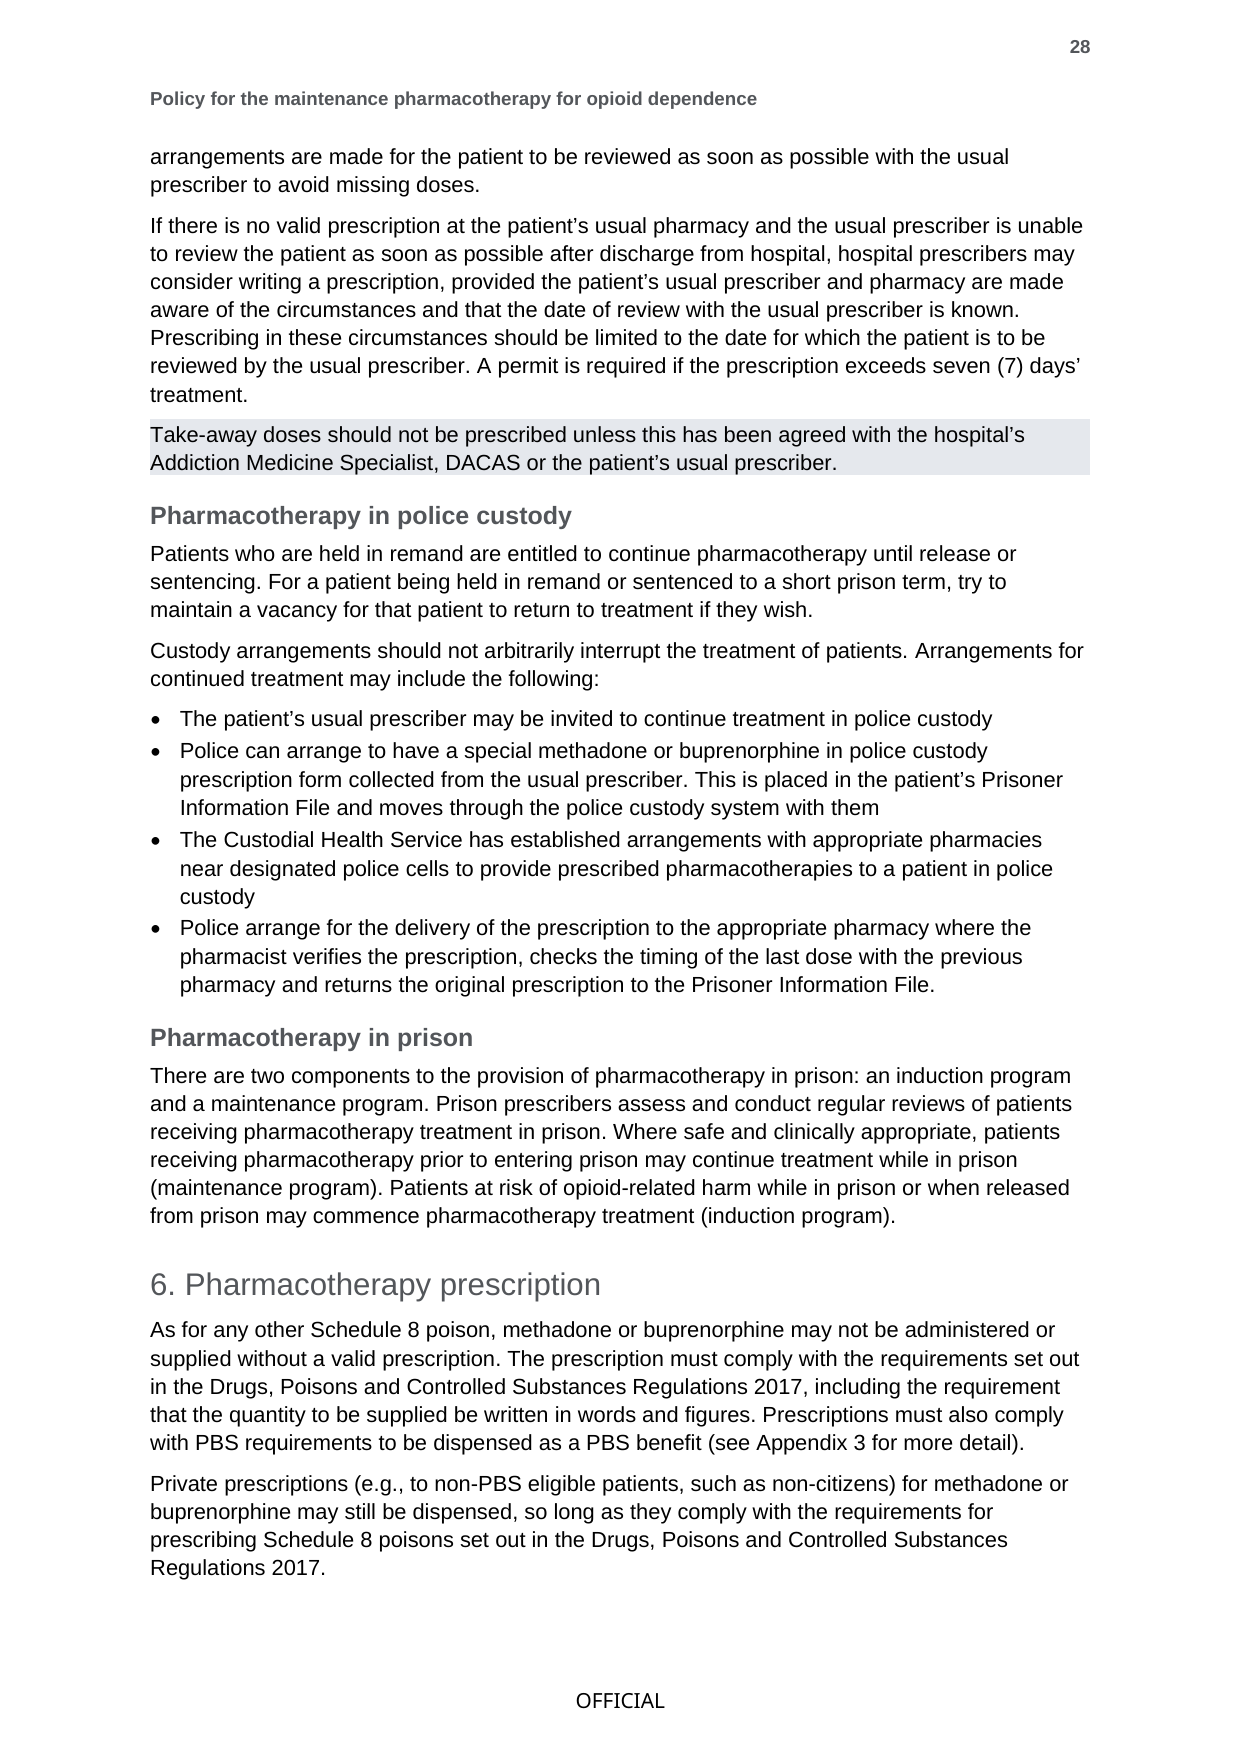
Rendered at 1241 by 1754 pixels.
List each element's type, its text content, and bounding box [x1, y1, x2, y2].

subtitle 6. Pharmacotherapy prescription [150, 1266, 1090, 1302]
text Take-away doses should not be prescribed unless this has been agreed with the hospital’s Addiction Medicine Specialist, DACAS or the patient’s usual prescriber. [150, 419, 1090, 475]
text Patients who are held in remand are entitled to continue pharmacotherapy until release or sentencing. For a patient being held in remand or sentenced to a short prison term, try to maintain a vacancy for that patient to return to treatment if they wish. [150, 538, 1090, 622]
text Custody arrangements should not arbitrarily interrupt the treatment of patients. Arrangements for continued treatment may include the following: [150, 635, 1090, 691]
text There are two components to the provision of pharmacotherapy in prison: an induction program and a maintenance program. Prison prescribers assess and conduct regular reviews of patients receiving pharmacotherapy treatment in prison. Where safe and clinically appropriate, patients receiving pharmacotherapy prior to entering prison may continue treatment while in prison (maintenance program). Patients at risk of opioid-related harm while in prison or when released from prison may commence pharmacotherapy treatment (induction program). [150, 1060, 1090, 1228]
list The patient’s usual prescriber may be invited to continue treatment in police custody [150, 703, 1090, 732]
text Private prescriptions (e.g., to non-PBS eligible patients, such as non-citizens) for methadone or buprenorphine may still be dispensed, so long as they comply with the requirements for prescribing Schedule 8 poisons set out in the Drugs, Poisons and Controlled Substances Regulations 2017. [150, 1468, 1090, 1580]
list The Custodial Health Service has established arrangements with appropriate pharmacies near designated police cells to provide prescribed pharmacotherapies to a patient in police custody [150, 824, 1090, 909]
list Police can arrange to have a special methadone or buprenorphine in police custody prescription form collected from the usual prescriber. This is placed in the patient’s Prisoner Information File and moves through the police custody system with them [150, 736, 1090, 820]
subtitle Pharmacotherapy in prison [150, 1022, 1090, 1051]
text If there is no valid prescription at the patient’s usual pharmacy and the usual prescriber is unable to review the patient as soon as possible after discharge from hospital, hospital prescribers may consider writing a prescription, provided the patient’s usual prescriber and pharmacy are made aware of the circumstances and that the date of review with the usual prescriber is known. Prescribing in these circumstances should be limited to the date for which the patient is to be reviewed by the usual prescriber. A permit is required if the prescription exceeds seven (7) days’ treatment. [150, 210, 1090, 407]
list Police arrange for the delivery of the prescription to the appropriate pharmacy where the pharmacist verifies the prescription, checks the timing of the last dose with the previous pharmacy and returns the original prescription to the Prisoner Information File. [150, 913, 1090, 997]
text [150, 141, 1090, 197]
subtitle Pharmacotherapy in police custody [150, 500, 1090, 529]
text As for any other Schedule 8 poison, methadone or buprenorphine may not be administered or supplied without a valid prescription. The prescription must comply with the requirements set out in the Drugs, Poisons and Controlled Substances Regulations 2017, including the requirement that the quantity to be supplied be written in words and figures. Prescriptions must also comply with PBS requirements to be dispensed as a PBS benefit (see Appendix 3 for more detail). [150, 1314, 1090, 1455]
